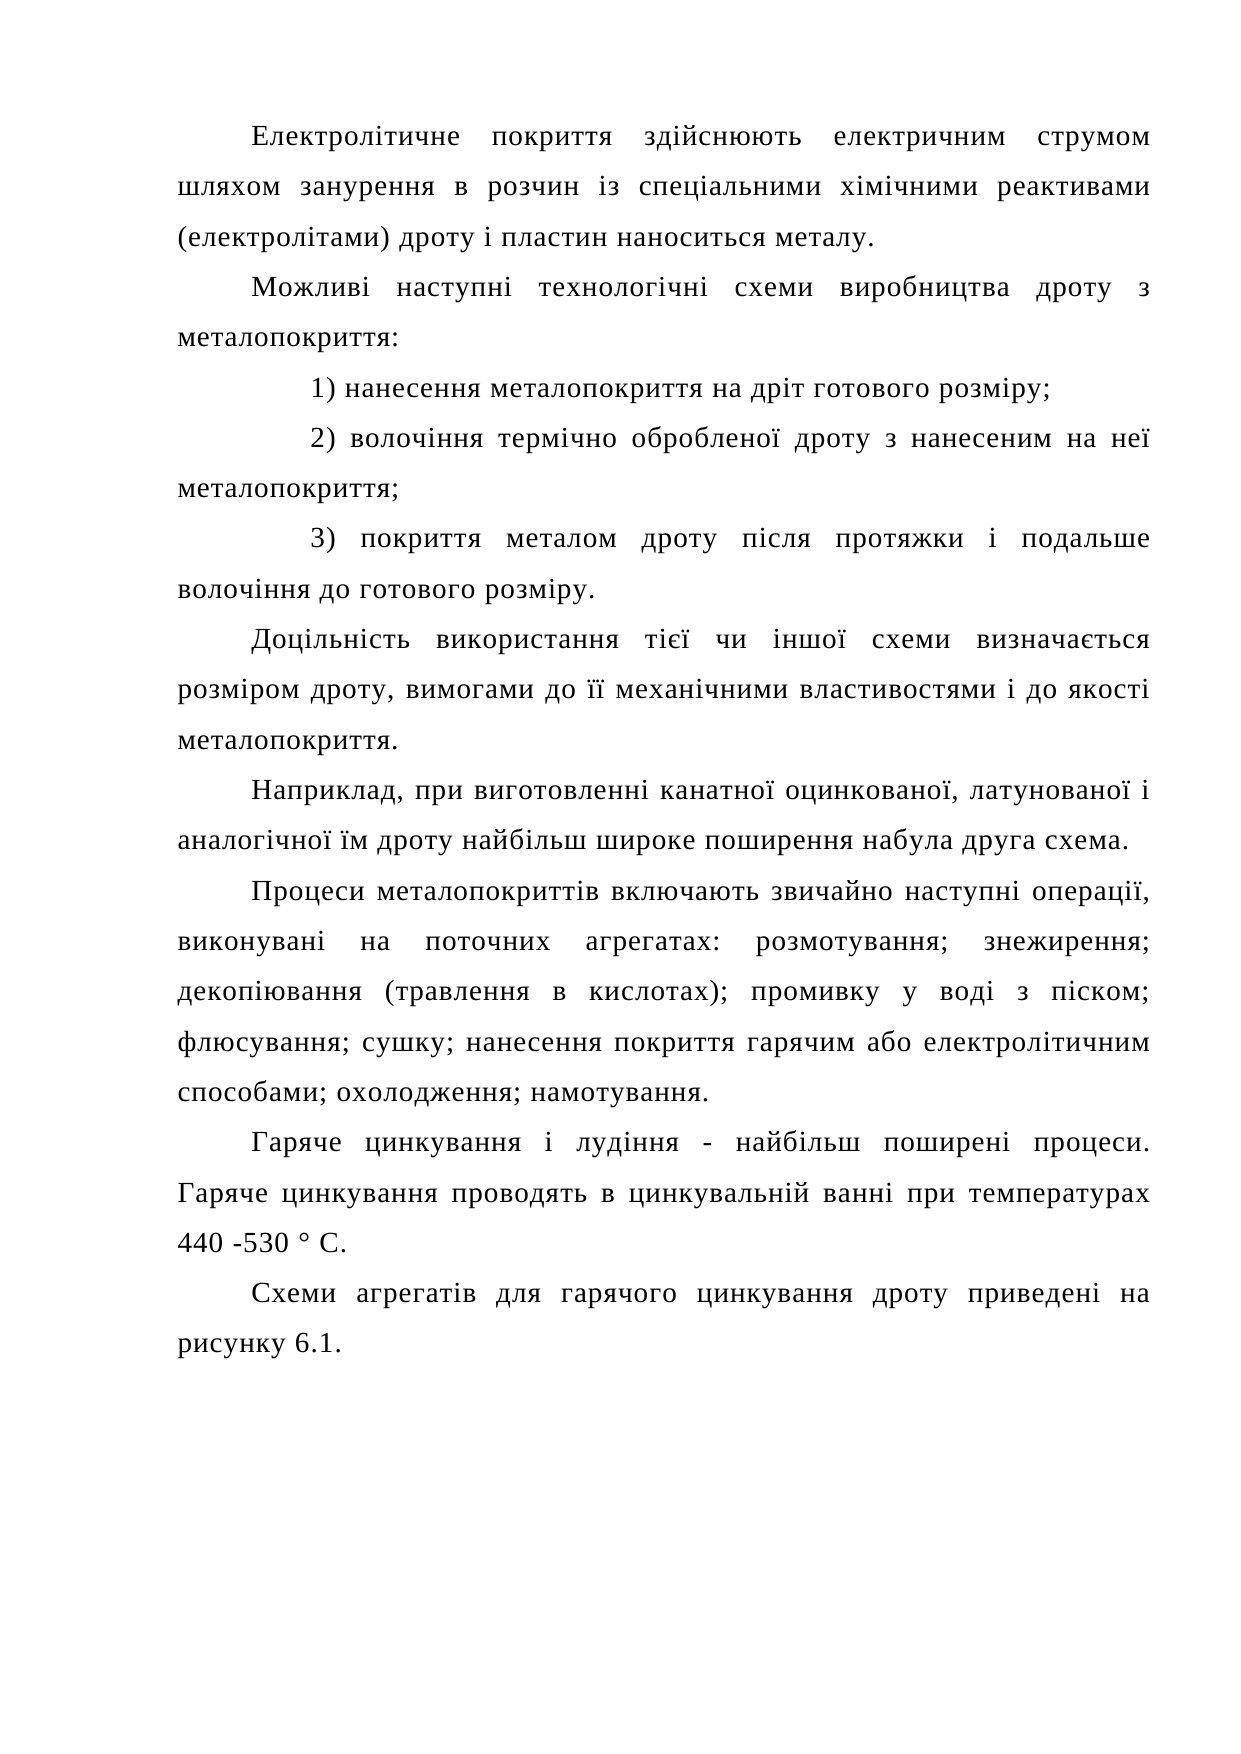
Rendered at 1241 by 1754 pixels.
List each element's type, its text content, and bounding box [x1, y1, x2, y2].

text Гаряче цинкування і лудіння - найбільш поширені процеси. Гаряче цинкування проводять в цинкувальній ванні при температурах 440 -530 ° С. [177, 1124, 1152, 1258]
text 3) покриття металом дроту після протяжки і подальше волочіння до готового розміру. [177, 521, 1152, 604]
text Процеси металопокриттів включають звичайно наступні операції, виконувані на поточних агрегатах: розмотування; знежирення; декопіювання (травлення в кислотах); промивку у воді з піском; флюсування; сушку; нанесення покриття гарячим або електролітичним способами; охолодження; намотування. [177, 873, 1152, 1108]
text 1) нанесення металопокриття на дріт готового розміру; [177, 370, 1152, 403]
text Схеми агрегатів для гарячого цинкування дроту приведені на рисунку 6.1. [177, 1275, 1152, 1359]
text Можливі наступні технологічні схеми виробництва дроту з металопокриття: [177, 269, 1152, 353]
text Доцільність використання тієї чи іншої схеми визначається розміром дроту, вимогами до її механічними властивостями і до якості металопокриття. [177, 621, 1152, 755]
text 2) волочіння термічно обробленої дроту з нанесеним на неї металопокриття; [177, 420, 1152, 504]
text Наприклад, при виготовленні канатної оцинкованої, латунованої і аналогічної їм дроту найбільш широке поширення набула друга схема. [177, 772, 1152, 856]
text Електролітичне покриття здійснюють електричним струмом шляхом занурення в розчин із спеціальними хімічними реактивами (електролітами) дроту і пластин наноситься металу. [177, 118, 1152, 252]
